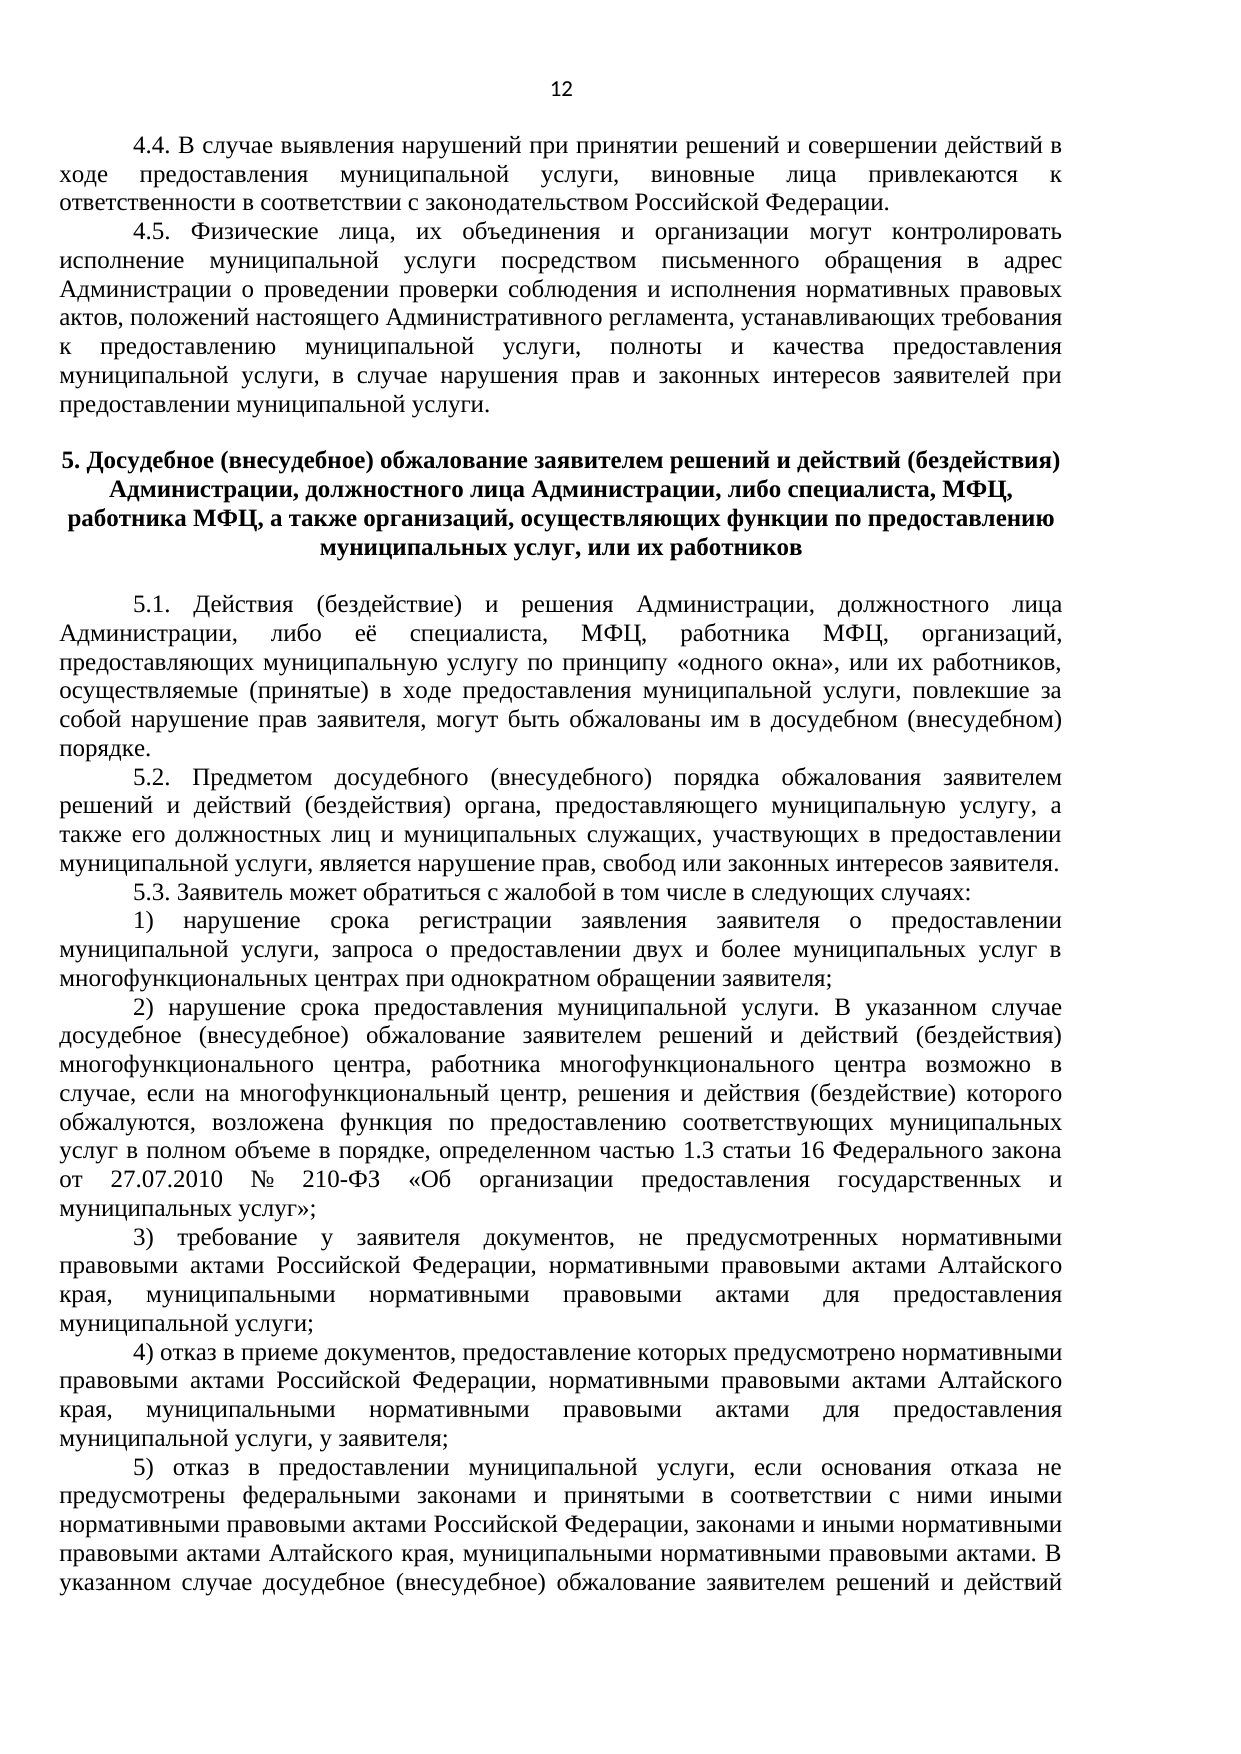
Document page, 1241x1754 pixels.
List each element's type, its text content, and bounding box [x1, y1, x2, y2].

text 1) нарушение срока регистрации заявления заявителя о предоставлении муниципальной услуги, запроса о предоставлении двух и более муниципальных услуг в многофункциональных центрах при однократном обращении заявителя; [59, 905, 1063, 992]
text 5. Досудебное (внесудебное) обжалование заявителем решений и действий (бездействия) Администрации, должностного лица Администрации, либо специалиста, МФЦ, работника МФЦ, а также организаций, осуществляющих функции по предоставлению муниципальных услуг, или их работников [59, 445, 1063, 560]
text 4.4. В случае выявления нарушений при принятии решений и совершении действий в ходе предоставления муниципальной услуги, виновные лица привлекаются к ответственности в соответствии с законодательством Российской Федерации. [59, 130, 1063, 216]
text 3) требование у заявителя документов, не предусмотренных нормативными правовыми актами Российской Федерации, нормативными правовыми актами Алтайского края, муниципальными нормативными правовыми актами для предоставления муниципальной услуги; [59, 1222, 1063, 1337]
text 5.3. Заявитель может обратиться с жалобой в том числе в следующих случаях: [59, 877, 1063, 905]
text 2) нарушение срока предоставления муниципальной услуги. В указанном случае досудебное (внесудебное) обжалование заявителем решений и действий (бездействия) многофункционального центра, работника многофункционального центра возможно в случае, если на многофункциональный центр, решения и действия (бездействие) которого обжалуются, возложена функция по предоставлению соответствующих муниципальных услуг в полном объеме в порядке, определенном частью 1.3 статьи 16 Федерального закона от 27.07.2010 № 210-ФЗ «Об организации предоставления государственных и муниципальных услуг»; [59, 992, 1063, 1222]
text 4) отказ в приеме документов, предоставление которых предусмотрено нормативными правовыми актами Российской Федерации, нормативными правовыми актами Алтайского края, муниципальными нормативными правовыми актами для предоставления муниципальной услуги, у заявителя; [59, 1337, 1063, 1452]
text 4.5. Физические лица, их объединения и организации могут контролировать исполнение муниципальной услуги посредством письменного обращения в адрес Администрации о проведении проверки соблюдения и исполнения нормативных правовых актов, положений настоящего Административного регламента, устанавливающих требования к предоставлению муниципальной услуги, полноты и качества предоставления муниципальной услуги, в случае нарушения прав и законных интересов заявителей при предоставлении муниципальной услуги. [59, 216, 1063, 417]
text 5.2. Предметом досудебного (внесудебного) порядка обжалования заявителем решений и действий (бездействия) органа, предоставляющего муниципальную услугу, а также его должностных лиц и муниципальных служащих, участвующих в предоставлении муниципальной услуги, является нарушение прав, свобод или законных интересов заявителя. [59, 762, 1063, 877]
text 5.1. Действия (бездействие) и решения Администрации, должностного лица Администрации, либо её специалиста, МФЦ, работника МФЦ, организаций, предоставляющих муниципальную услугу по принципу «одного окна», или их работников, осуществляемые (принятые) в ходе предоставления муниципальной услуги, повлекшие за собой нарушение прав заявителя, могут быть обжалованы им в досудебном (внесудебном) порядке. [59, 589, 1063, 762]
